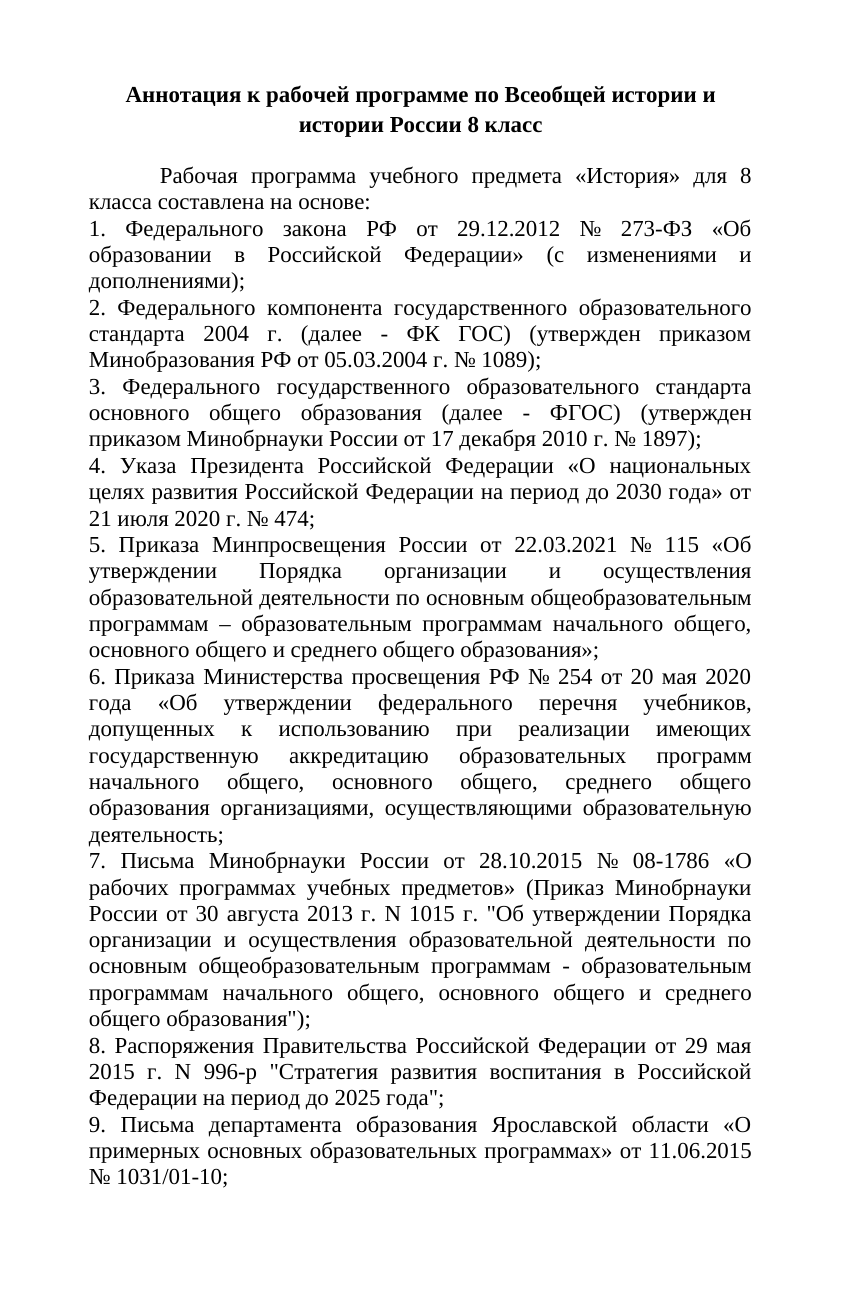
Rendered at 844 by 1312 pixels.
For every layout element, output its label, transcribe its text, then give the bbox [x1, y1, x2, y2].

text 3. Федерального государственного образовательного стандарта основного общего образования (далее - ФГОС) (утвержден приказом Минобрнауки России от 17 декабря 2010 г. № 1897); [89, 373, 752, 452]
text Рабочая программа учебного предмета «История» для 8 класса составлена на основе: [89, 162, 752, 215]
text 6. Приказа Министерства просвещения РФ № 254 от 20 мая 2020 года «Об утверждении федерального перечня учебников, допущенных к использованию при реализации имеющих государственную аккредитацию образовательных программ начального общего, основного общего, среднего общего образования организациями, осуществляющими образовательную деятельность; [89, 663, 752, 847]
text 8. Распоряжения Правительства Российской Федерации от 29 мая 2015 г. N 996-р "Стратегия развития воспитания в Российской Федерации на период до 2025 года"; [89, 1032, 752, 1111]
text 7. Письма Минобрнауки России от 28.10.2015 № 08-1786 «О рабочих программах учебных предметов» (Приказ Минобрнауки России от 30 августа 2013 г. N 1015 г. "Об утверждении Порядка организации и осуществления образовательной деятельности по основным общеобразовательным программам - образовательным программам начального общего, основного общего и среднего общего образования"); [89, 847, 752, 1032]
text 2. Федерального компонента государственного образовательного стандарта 2004 г. (далее - ФК ГОС) (утвержден приказом Минобразования РФ от 05.03.2004 г. № 1089); [89, 294, 752, 373]
text 4. Указа Президента Российской Федерации «О национальных целях развития Российской Федерации на период до 2030 года» от 21 июля 2020 г. № 474; [89, 452, 752, 531]
text 9. Письма департамента образования Ярославской области «О примерных основных образовательных программах» от 11.06.2015 № 1031/01-10; [89, 1111, 752, 1190]
text Аннотация к рабочей программе по Всеобщей истории и истории России 8 класс [89, 81, 752, 137]
text 5. Приказа Минпросвещения России от 22.03.2021 № 115 «Об утверждении Порядка организации и осуществления образовательной деятельности по основным общеобразовательным программам – образовательным программам начального общего, основного общего и среднего общего образования»; [89, 531, 752, 663]
text 1. Федерального закона РФ от 29.12.2012 № 273-ФЗ «Об образовании в Российской Федерации» (с изменениями и дополнениями); [89, 215, 752, 294]
